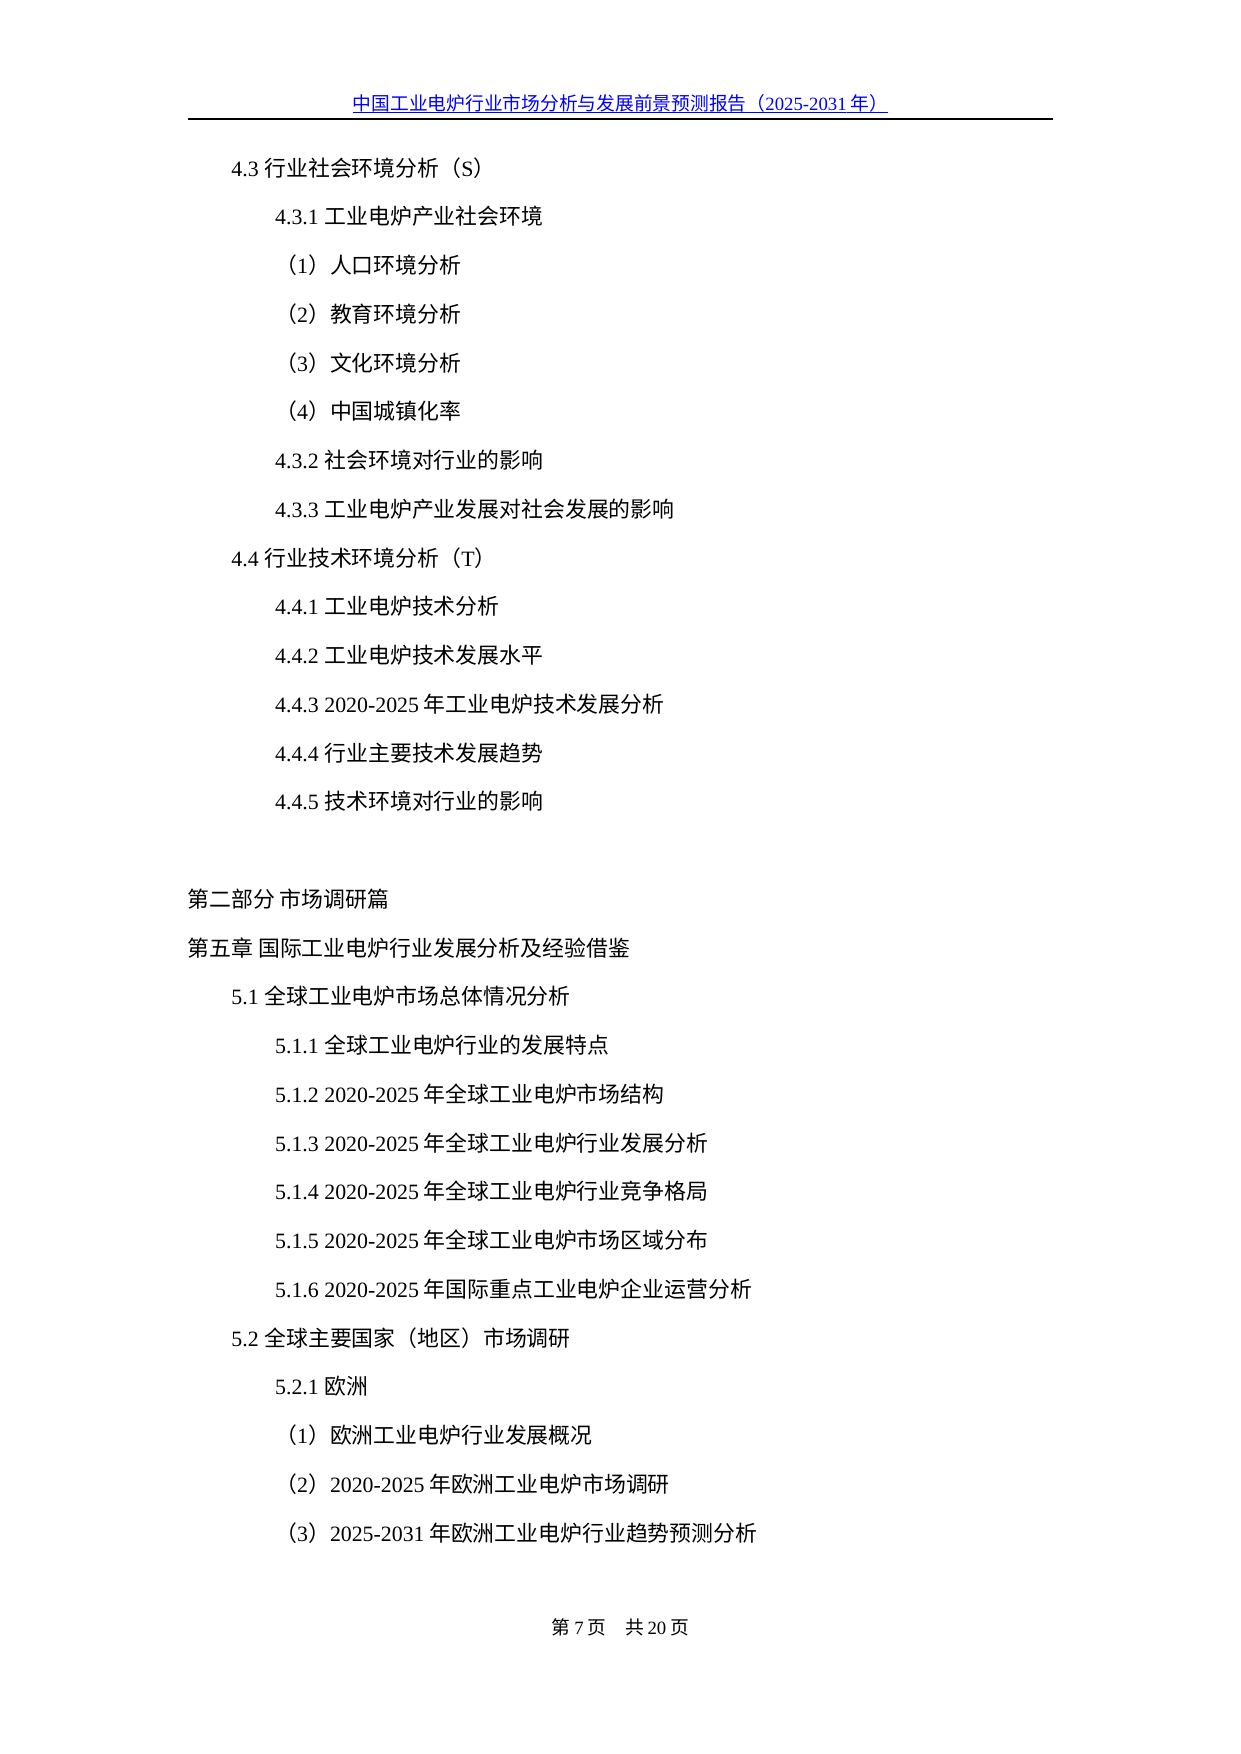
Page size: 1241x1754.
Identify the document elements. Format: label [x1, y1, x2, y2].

text [187, 150, 1053, 1548]
